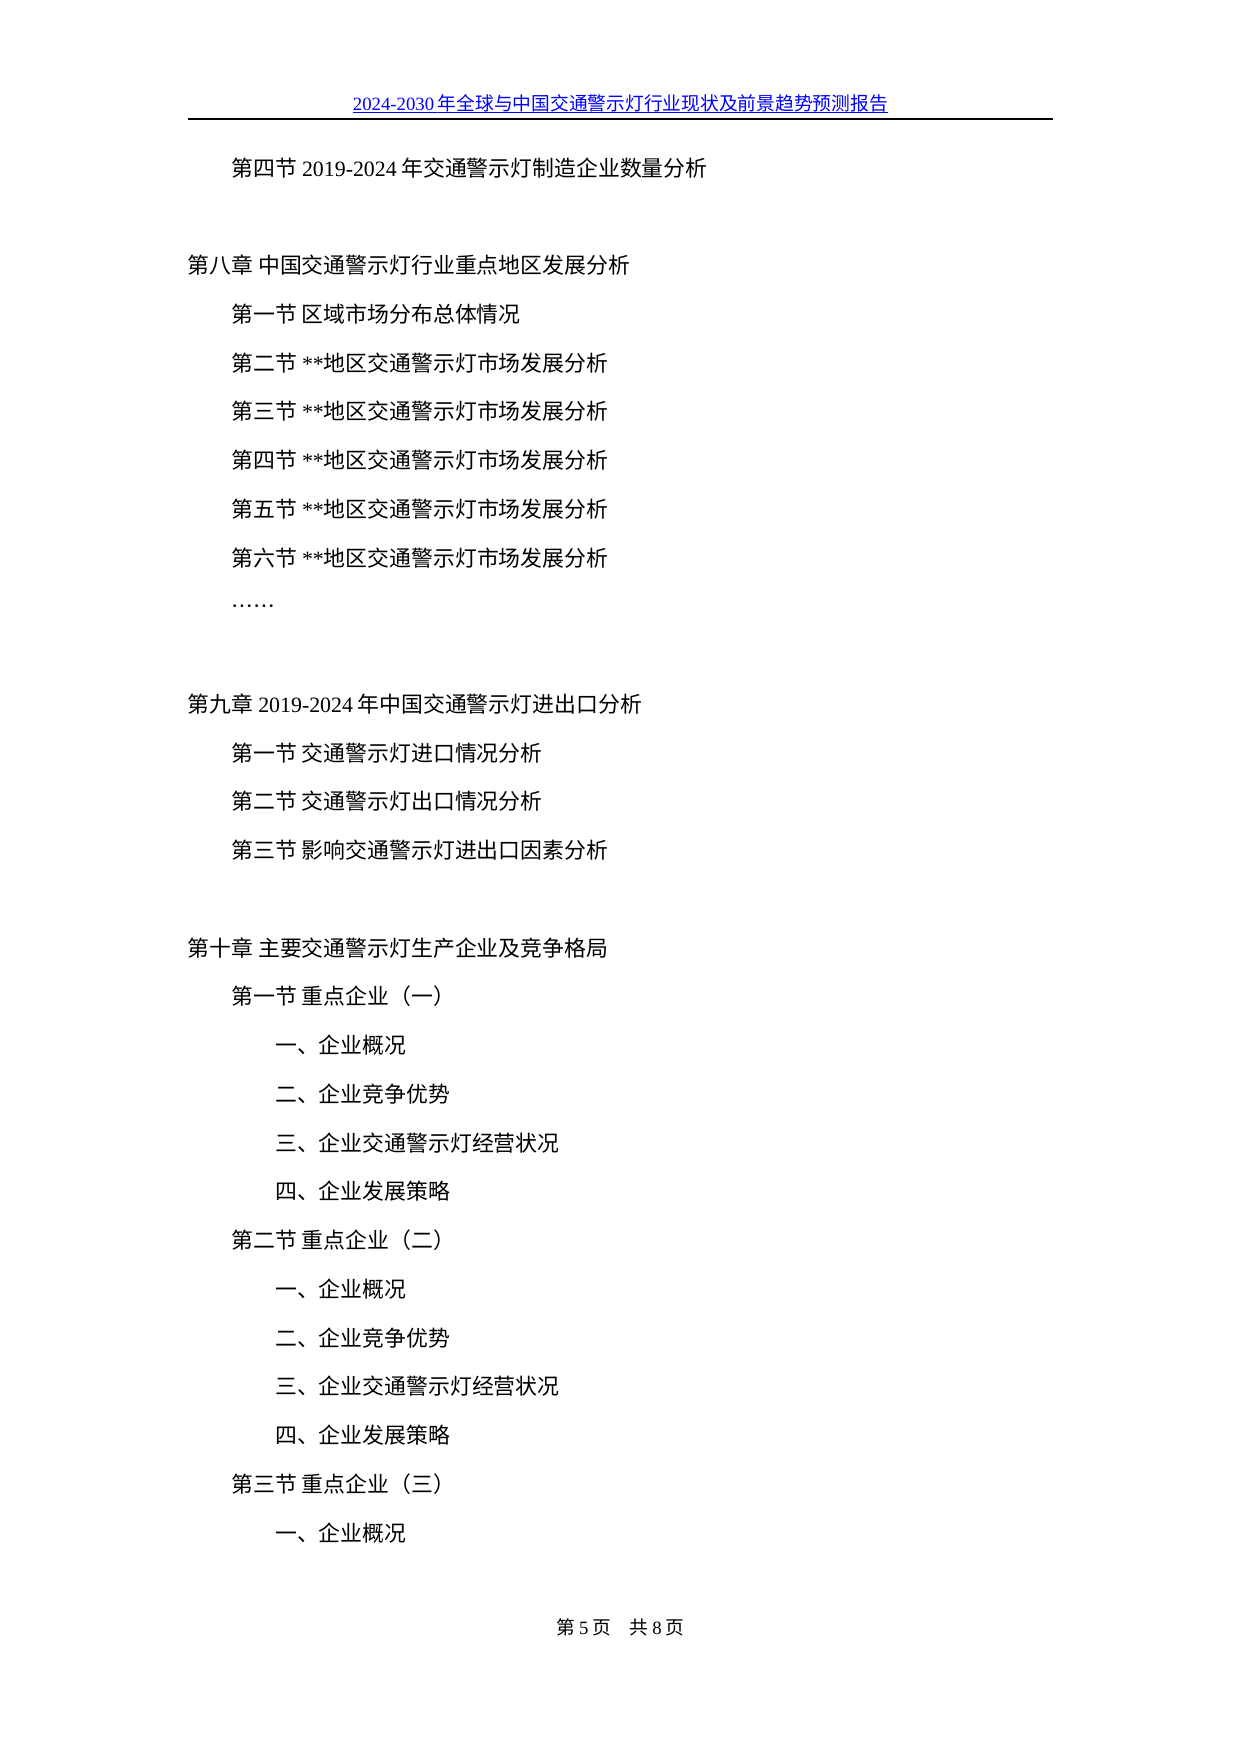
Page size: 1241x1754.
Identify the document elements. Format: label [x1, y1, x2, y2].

text [187, 150, 1053, 1548]
